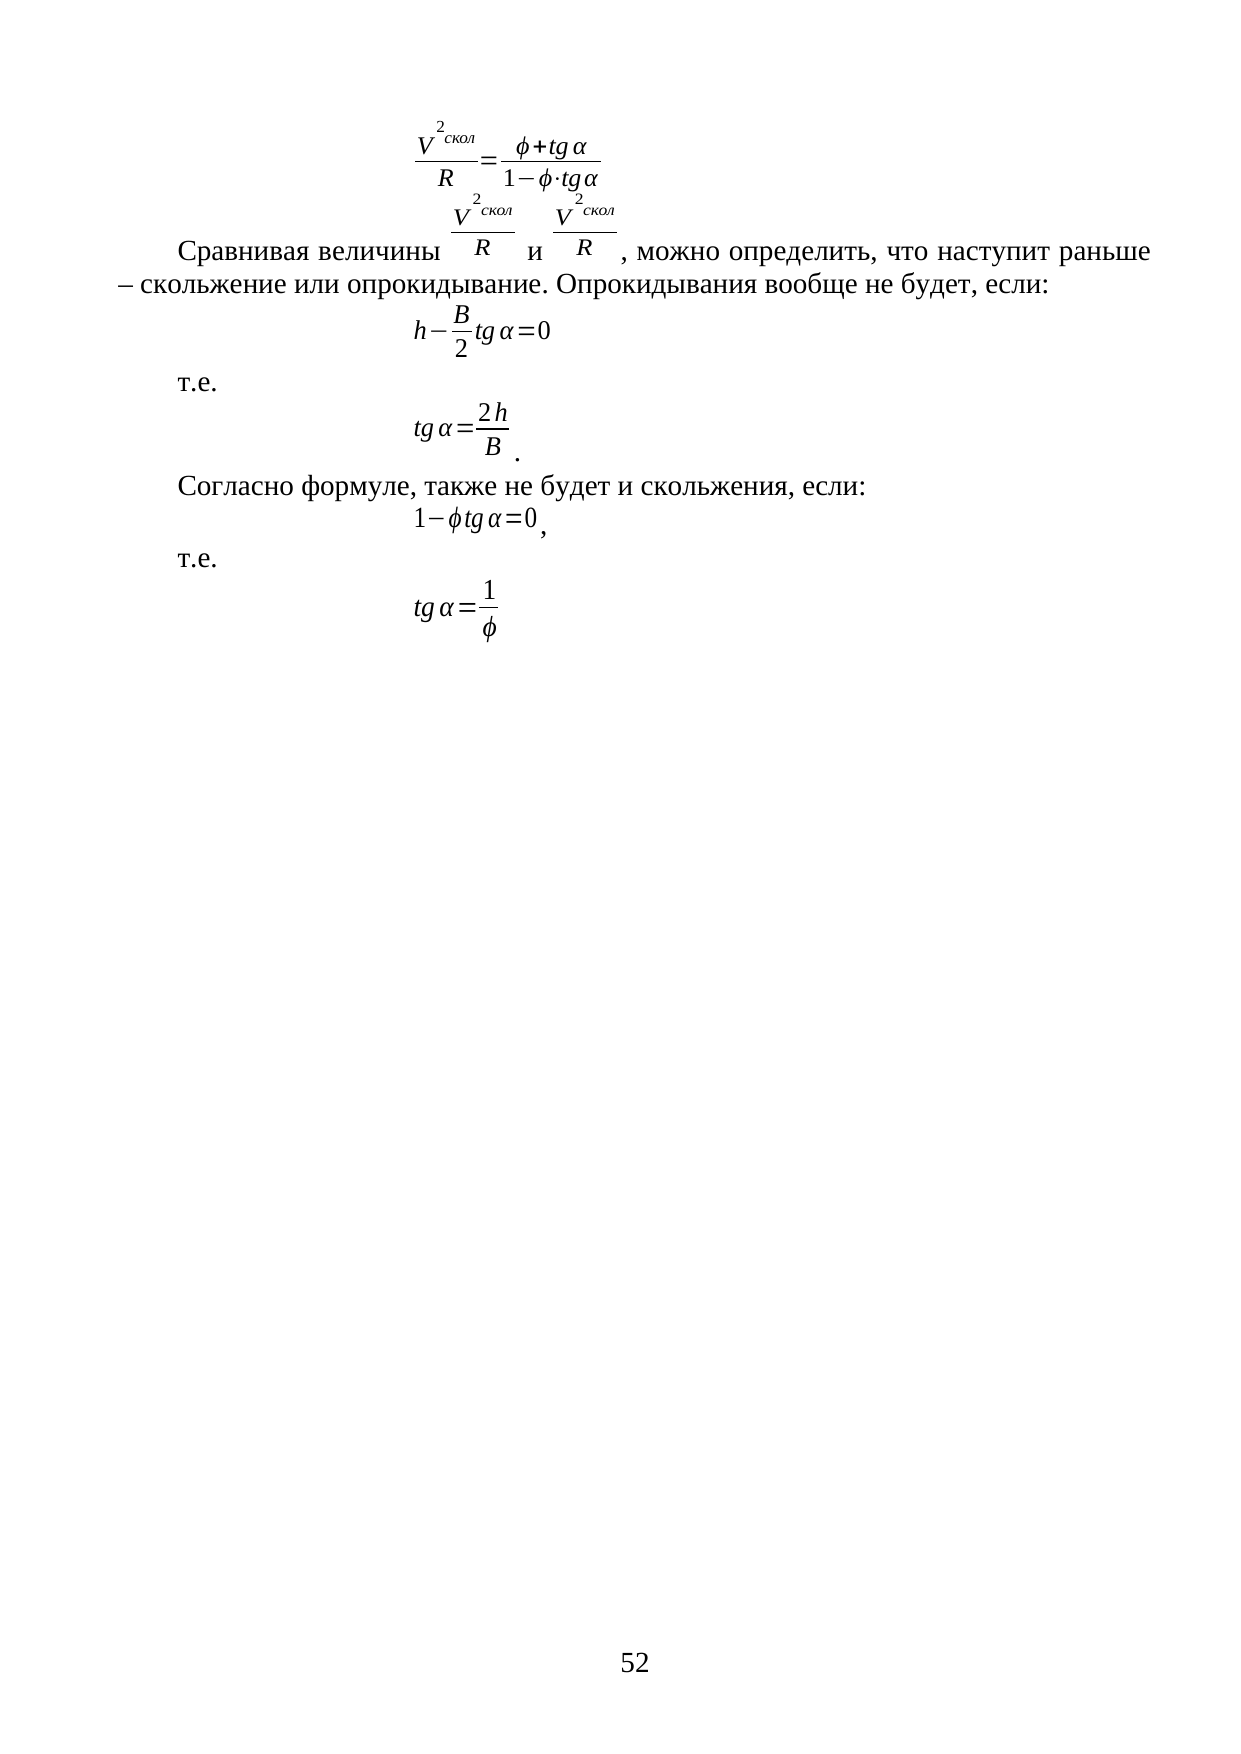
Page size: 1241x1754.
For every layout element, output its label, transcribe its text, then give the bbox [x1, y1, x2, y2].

text , [118, 502, 1152, 541]
text Согласно формуле, также не будет и скольжения, если: [118, 468, 1152, 502]
text Сравнивая величины и , можно определить, что наступит раньше – скольжение или опрокидывание. Опрокидывания вообще не будет, если: [118, 192, 1152, 300]
text т.е. [118, 364, 1152, 398]
text . [118, 398, 1152, 468]
text т.е. [118, 541, 1152, 574]
